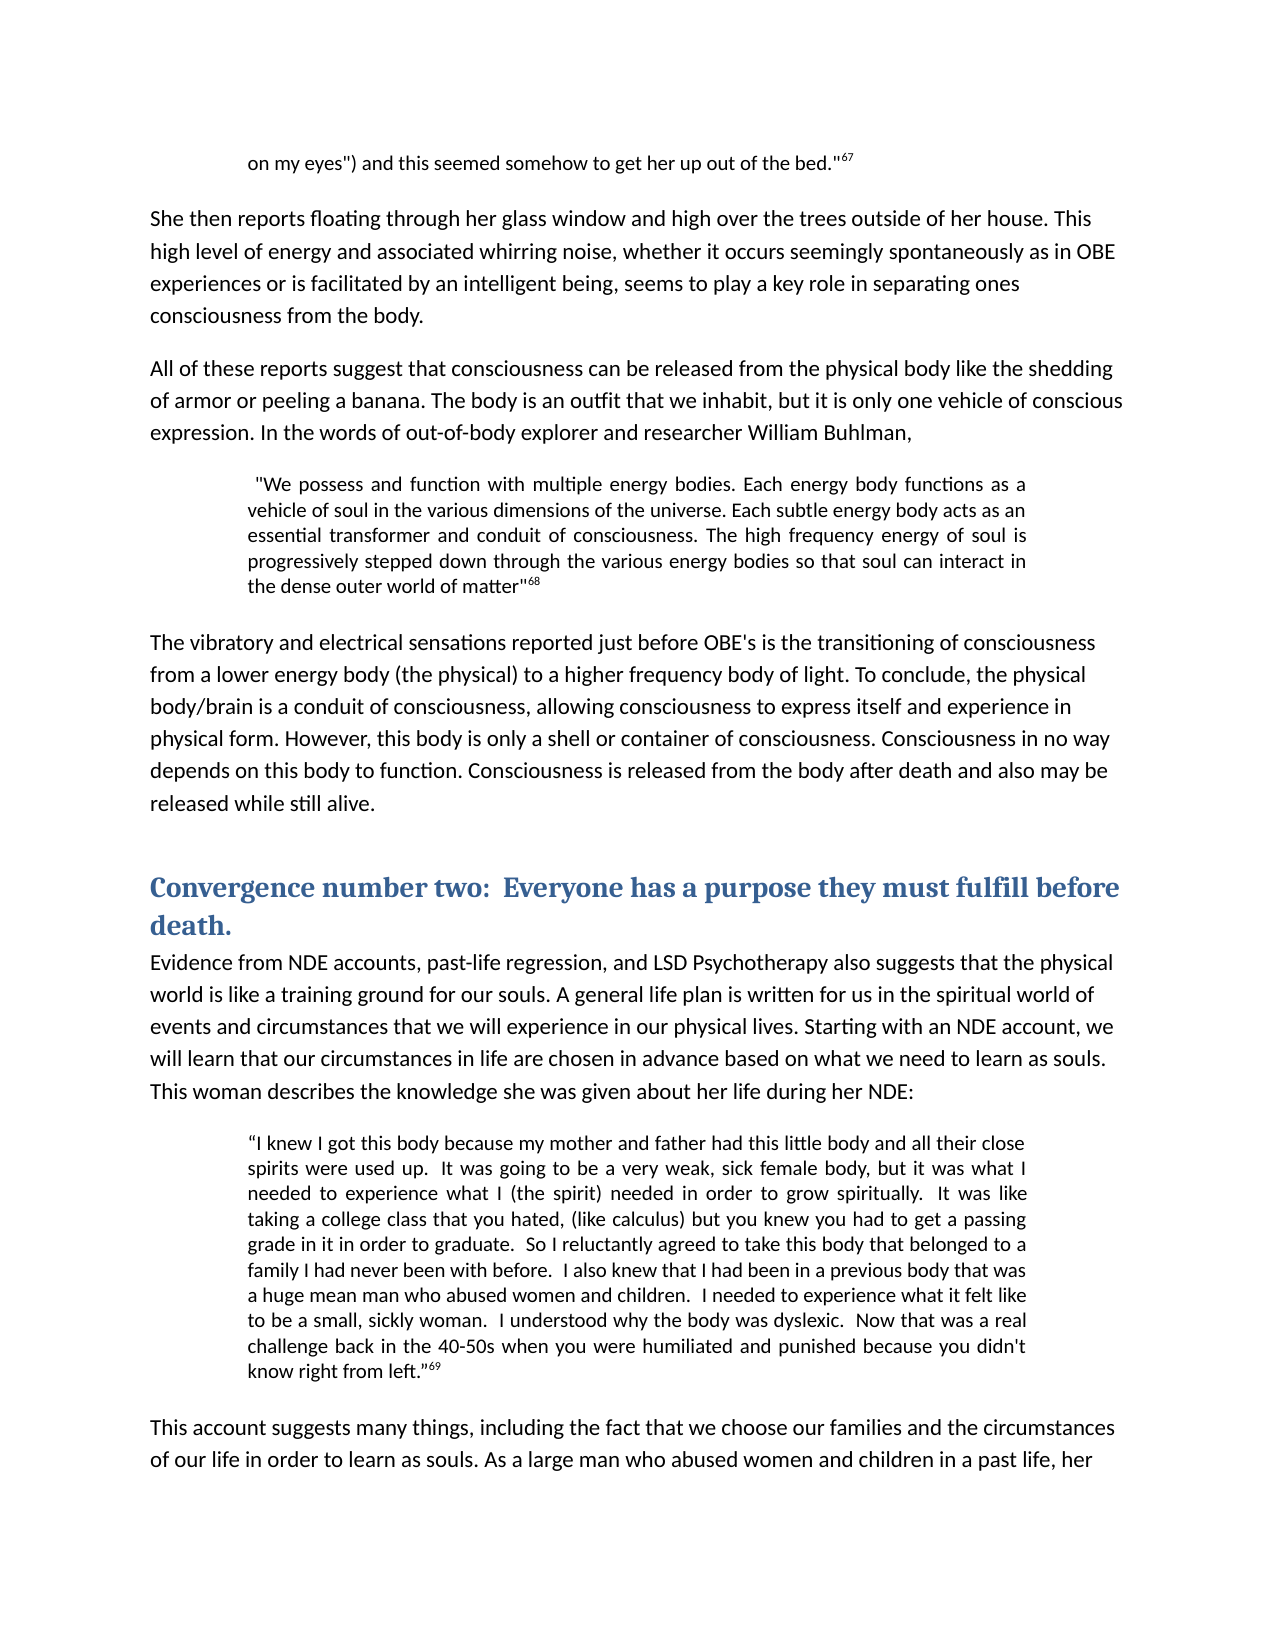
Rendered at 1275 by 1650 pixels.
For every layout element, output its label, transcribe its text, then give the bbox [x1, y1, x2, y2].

text She then reports floating through her glass window and high over the trees outside of her house. This high level of energy and associated whirring noise, whether it occurs seemingly spontaneously as in OBE experiences or is facilitated by an intelligent being, seems to play a key role in separating ones consciousness from the body. [150, 204, 1125, 329]
text “I knew I got this body because my mother and father had this little body and all their close spirits were used up. It was going to be a very weak, sick female body, but it was what I needed to experience what I (the spirit) needed in order to grow spiritually. It was like taking a college class that you hated, (like calculus) but you knew you had to get a passing grade in it in order to graduate. So I reluctantly agreed to take this body that belonged to a family I had never been with before. I also knew that I had been in a previous body that was a huge mean man who abused women and children. I needed to experience what it felt like to be a small, sickly woman. I understood why the body was dyslexic. Now that was a real challenge back in the 40-50s when you were humiliated and punished because you didn't know right from left.”69 [247, 1130, 1027, 1384]
text Evidence from NDE accounts, past-life regression, and LSD Psychotherapy also suggests that the physical world is like a training ground for our souls. A general life plan is written for us in the spiritual world of events and circumstances that we will experience in our physical lives. Starting with an NDE account, we will learn that our circumstances in life are chosen in advance based on what we need to learn as souls. This woman describes the knowledge she was given about her life during her NDE: [150, 948, 1125, 1105]
text The vibratory and electrical sensations reported just before OBE's is the transitioning of consciousness from a lower energy body (the physical) to a higher frequency body of light. To conclude, the physical body/brain is a conduit of consciousness, allowing consciousness to express itself and experience in physical form. However, this body is only a shell or container of consciousness. Consciousness in no way depends on this body to function. Consciousness is released from the body after death and also may be released while still alive. [150, 628, 1125, 817]
text All of these reports suggest that consciousness can be released from the physical body like the shedding of armor or peeling a banana. The body is an outfit that we inhabit, but it is only one vehicle of conscious expression. In the words of out-of-body explorer and researcher William Buhlman, [150, 354, 1125, 447]
subtitle Convergence number two: Everyone has a purpose they must fulfill before death. [150, 871, 1125, 943]
text "We possess and function with multiple energy bodies. Each energy body functions as a vehicle of soul in the various dimensions of the universe. Each subtle energy body acts as an essential transformer and conduit of consciousness. The high frequency energy of soul is progressively stepped down through the various energy bodies so that soul can interact in the dense outer world of matter"68 [247, 472, 1027, 599]
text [247, 150, 1027, 175]
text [150, 1413, 1125, 1473]
